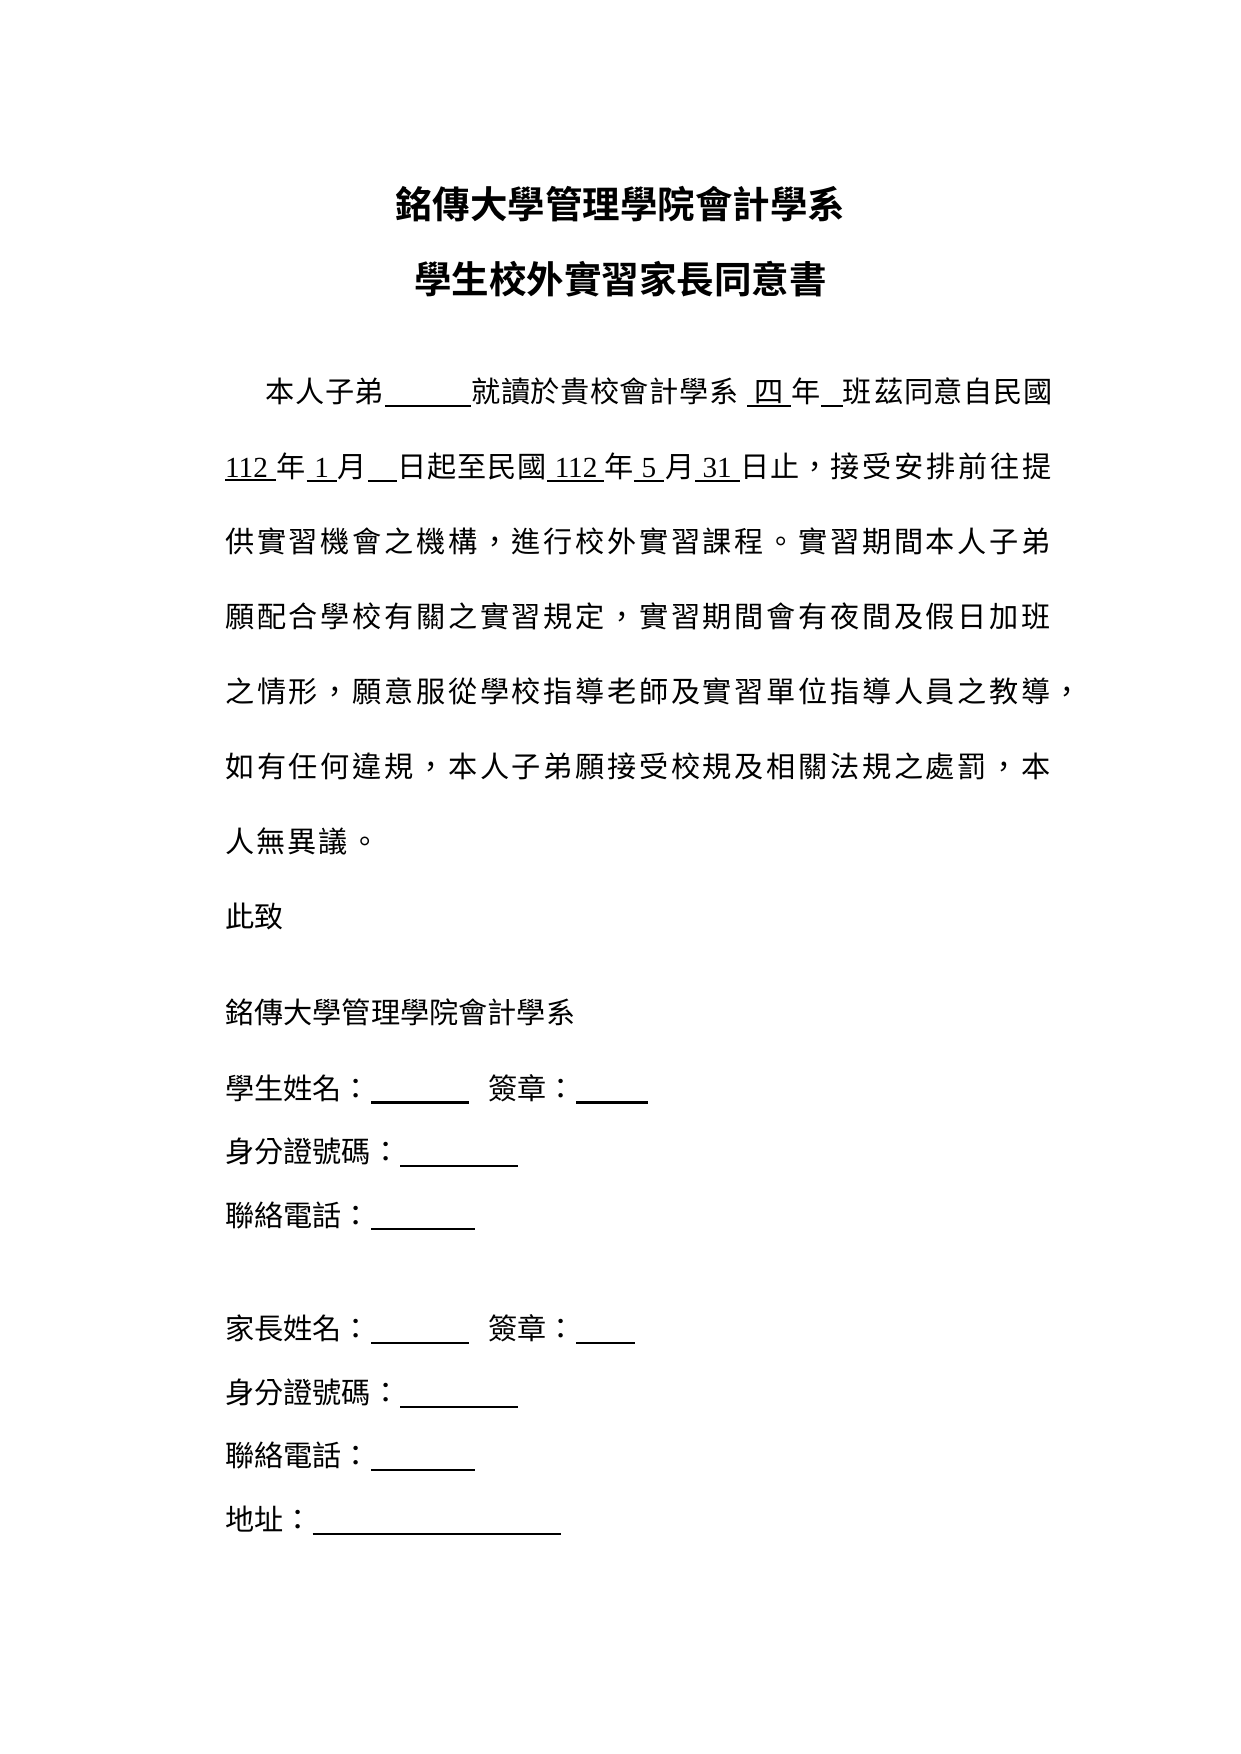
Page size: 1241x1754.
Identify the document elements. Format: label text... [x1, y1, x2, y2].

text 身分證號碼： [225, 1369, 1053, 1412]
text 地址： [225, 1496, 1053, 1538]
text 聯絡電話： [225, 1433, 1053, 1475]
text 學生姓名： 簽章： [225, 1065, 1053, 1108]
text 身分證號碼： [225, 1129, 1053, 1171]
text 本人子弟 就讀於貴校會計學系 四 年 班茲同意自民國 112 年 1 月 日起至民國 112年 5 月 31 日止，接受安排前往提供實習機會之機構，進行校外實習課程。實習期間本人子弟願配合學校有關之實習規定，實習期間會有夜間及假日加班之情形，願意服從學校指導老師及實習單位指導人員之教導，如有任何違規，本人子弟願接受校規及相關法規之處罰，本人無異議。 [225, 352, 1053, 877]
text 學生校外實習家長同意書 [187, 239, 1053, 314]
text 銘傳大學管理學院會計學系 [225, 989, 1053, 1032]
text 此致 [225, 877, 1053, 952]
text 家長姓名： 簽章： [225, 1306, 1053, 1348]
text 聯絡電話： [225, 1192, 1053, 1234]
text 銘傳大學管理學院會計學系 [187, 164, 1053, 239]
